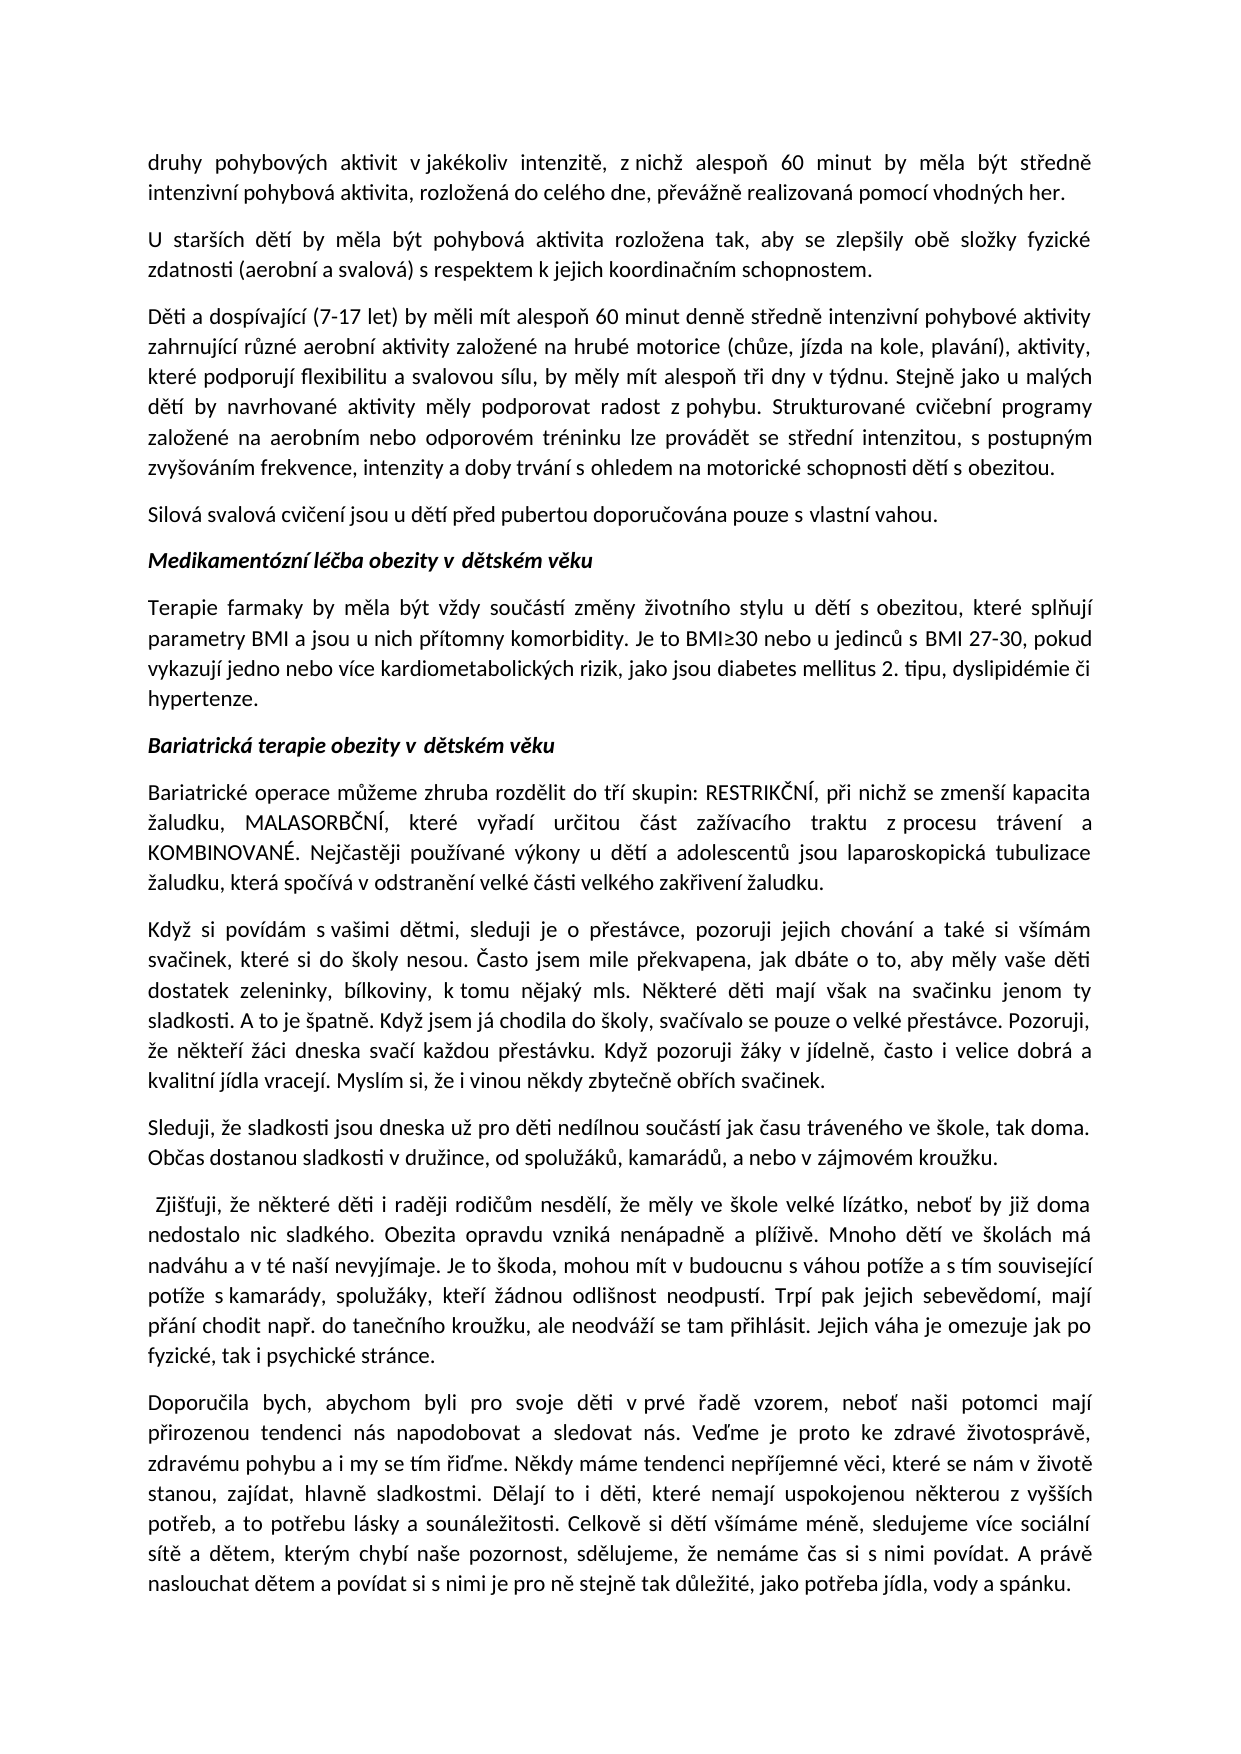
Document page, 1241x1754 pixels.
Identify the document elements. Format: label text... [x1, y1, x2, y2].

text Bariatrické operace můžeme zhruba rozdělit do tří skupin: RESTRIKČNÍ, při nichž se zmenší kapacita žaludku, MALASORBČNÍ, které vyřadí určitou část zažívacího traktu z procesu trávení a KOMBINOVANÉ. Nejčastěji používané výkony u dětí a adolescentů jsou laparoskopická tubulizace žaludku, která spočívá v odstranění velké části velkého zakřivení žaludku. [148, 778, 1093, 896]
text Zjišťuji, že některé děti i raději rodičům nesdělí, že měly ve škole velké lízátko, neboť by již doma nedostalo nic sladkého. Obezita opravdu vzniká nenápadně a plíživě. Mnoho dětí ve školách má nadváhu a v té naší nevyjímaje. Je to škoda, mohou mít v budoucnu s váhou potíže a s tím související potíže s kamarády, spolužáky, kteří žádnou odlišnost neodpustí. Trpí pak jejich sebevědomí, mají přání chodit např. do tanečního kroužku, ale neodváží se tam přihlásit. Jejich váha je omezuje jak po fyzické, tak i psychické stránce. [148, 1190, 1093, 1369]
text Bariatrická terapie obezity v dětském věku [148, 731, 1093, 759]
text Doporučila bych, abychom byli pro svoje děti v prvé řadě vzorem, neboť naši potomci mají přirozenou tendenci nás napodobovat a sledovat nás. Veďme je proto ke zdravé životosprávě, zdravému pohybu a i my se tím řiďme. Někdy máme tendenci nepříjemné věci, které se nám v životě stanou, zajídat, hlavně sladkostmi. Dělají to i děti, které nemají uspokojenou některou z vyšších potřeb, a to potřebu lásky a sounáležitosti. Celkově si dětí všímáme méně, sledujeme více sociální sítě a dětem, kterým chybí naše pozornost, sdělujeme, že nemáme čas si s nimi povídat. A právě naslouchat dětem a povídat si s nimi je pro ně stejně tak důležité, jako potřeba jídla, vody a spánku. [148, 1388, 1093, 1597]
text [148, 148, 1093, 206]
text Silová svalová cvičení jsou u dětí před pubertou doporučována pouze s vlastní vahou. [148, 500, 1093, 528]
text Když si povídám s vašimi dětmi, sleduji je o přestávce, pozoruji jejich chování a také si všímám svačinek, které si do školy nesou. Často jsem mile překvapena, jak dbáte o to, aby měly vaše děti dostatek zeleninky, bílkoviny, k tomu nějaký mls. Některé děti mají však na svačinku jenom ty sladkosti. A to je špatně. Když jsem já chodila do školy, svačívalo se pouze o velké přestávce. Pozoruji, že někteří žáci dneska svačí každou přestávku. Když pozoruji žáky v jídelně, často i velice dobrá a kvalitní jídla vracejí. Myslím si, že i vinou někdy zbytečně obřích svačinek. [148, 915, 1093, 1094]
text Medikamentózní léčba obezity v dětském věku [148, 547, 1093, 574]
text U starších dětí by měla být pohybová aktivita rozložena tak, aby se zlepšily obě složky fyzické zdatnosti (aerobní a svalová) s respektem k jejich koordinačním schopnostem. [148, 225, 1093, 283]
text Děti a dospívající (7-17 let) by měli mít alespoň 60 minut denně středně intenzivní pohybové aktivity zahrnující různé aerobní aktivity založené na hrubé motorice (chůze, jízda na kole, plavání), aktivity, které podporují flexibilitu a svalovou sílu, by měly mít alespoň tři dny v týdnu. Stejně jako u malých dětí by navrhované aktivity měly podporovat radost z pohybu. Strukturované cvičební programy založené na aerobním nebo odporovém tréninku lze provádět se střední intenzitou, s postupným zvyšováním frekvence, intenzity a doby trvání s ohledem na motorické schopnosti dětí s obezitou. [148, 302, 1093, 481]
text Sleduji, že sladkosti jsou dneska už pro děti nedílnou součástí jak času tráveného ve škole, tak doma. Občas dostanou sladkosti v družince, od spolužáků, kamarádů, a nebo v zájmovém kroužku. [148, 1113, 1093, 1171]
text Terapie farmaky by měla být vždy součástí změny životního stylu u dětí s obezitou, které splňují parametry BMI a jsou u nich přítomny komorbidity. Je to BMI≥30 nebo u jedinců s BMI 27-30, pokud vykazují jedno nebo více kardiometabolických rizik, jako jsou diabetes mellitus 2. tipu, dyslipidémie či hypertenze. [148, 593, 1093, 712]
